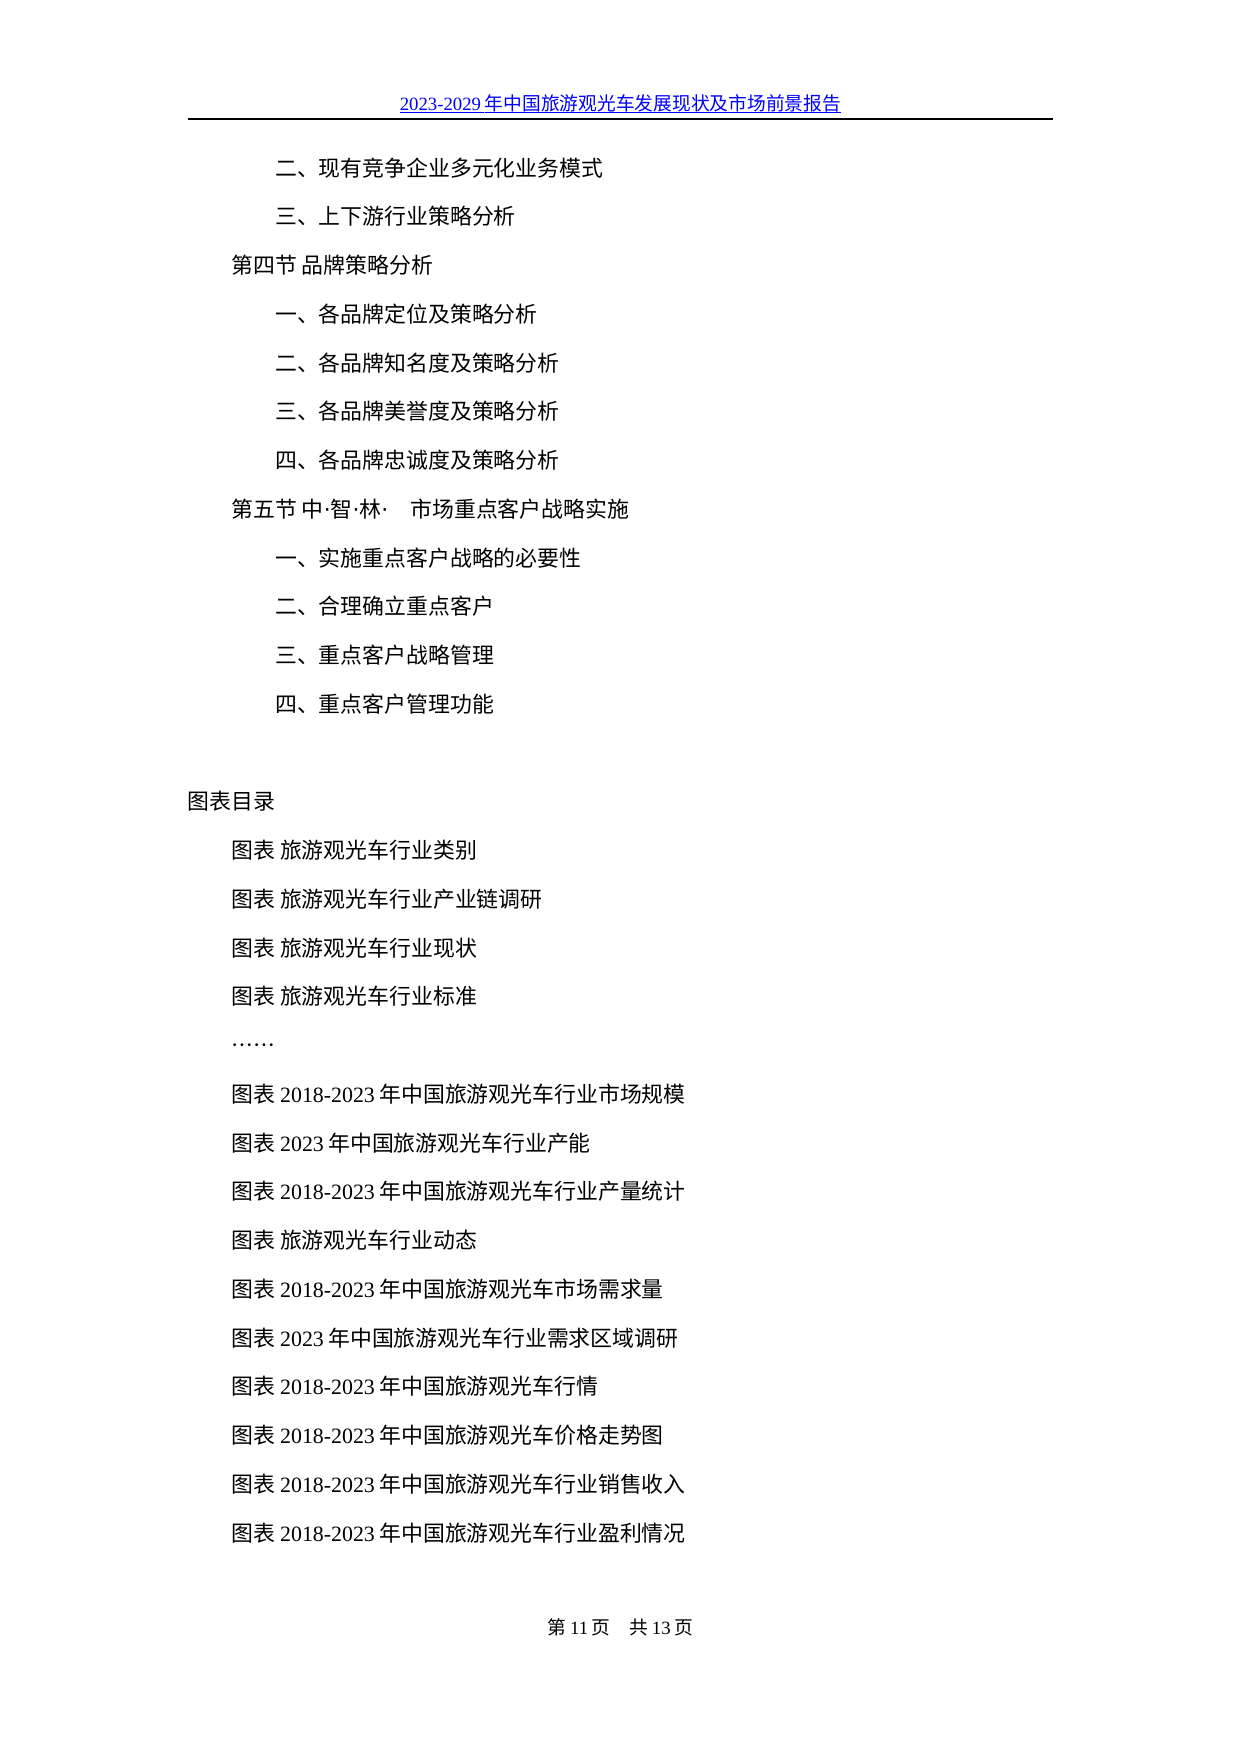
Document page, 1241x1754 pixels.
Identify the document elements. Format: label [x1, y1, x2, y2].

text [187, 150, 1053, 1548]
